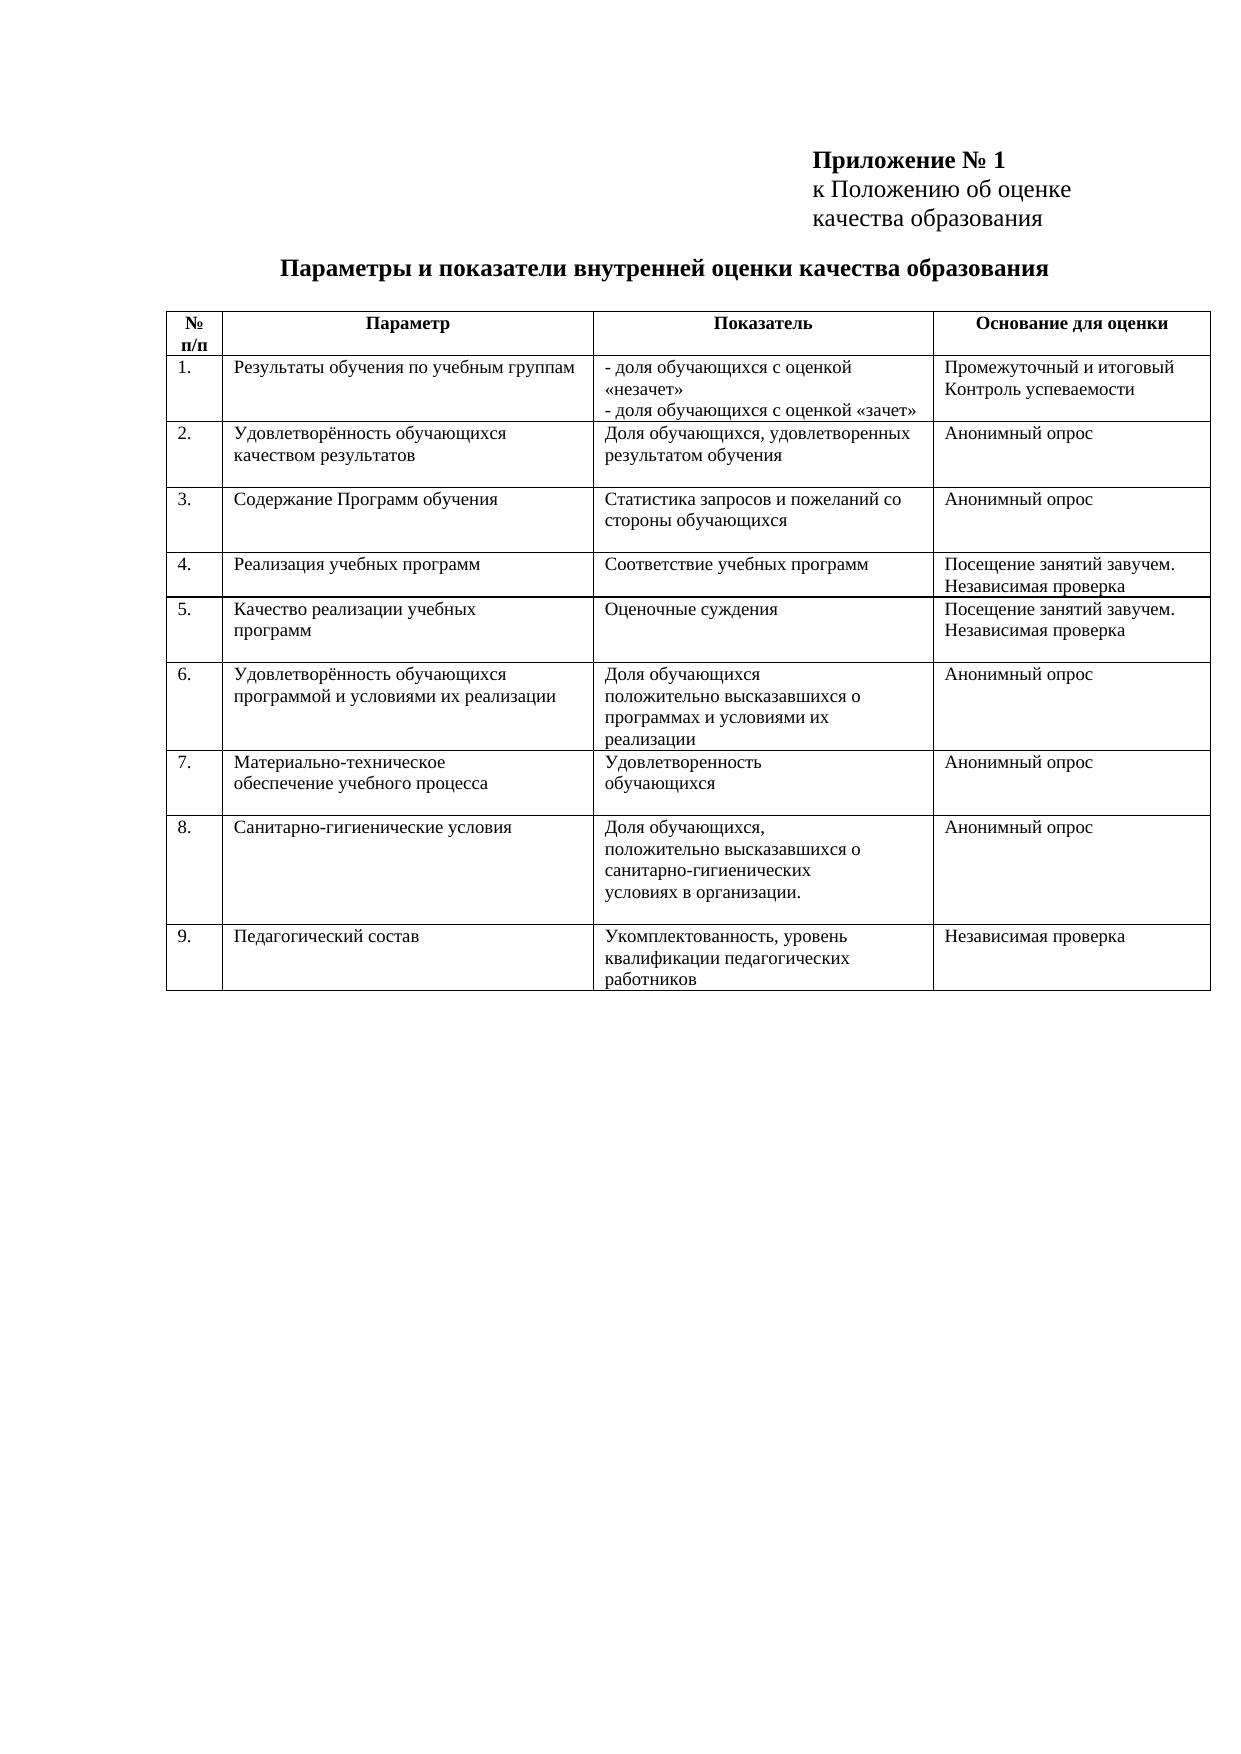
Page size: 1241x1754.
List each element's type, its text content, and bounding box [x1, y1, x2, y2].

table_header Параметр [223, 312, 593, 355]
table_cell Результаты обучения по учебным группам [223, 356, 593, 421]
table_cell Удовлетворённость обучающихся качеством результатов [223, 422, 593, 487]
table_cell Анонимный опрос [934, 751, 1210, 815]
table_header № п/п [167, 312, 222, 355]
table_cell 7. [167, 751, 222, 815]
table_cell Содержание Программ обучения [223, 488, 593, 552]
table_cell 9. [167, 925, 222, 990]
text Приложение № 1 [812, 146, 1152, 174]
table_cell 6. [167, 663, 222, 749]
table_cell Анонимный опрос [934, 422, 1210, 487]
table_cell Качество реализации учебных программ [223, 598, 593, 662]
text Параметры и показатели внутренней оценки качества образования [177, 253, 1152, 282]
table_cell Санитарно-гигиенические условия [223, 816, 593, 924]
table_cell Доля обучающихся, удовлетворенных результатом обучения [594, 422, 933, 487]
table_cell 8. [167, 816, 222, 924]
text к Положению об оценке качества образования [812, 174, 1152, 232]
table_cell Оценочные суждения [594, 598, 933, 662]
table_cell Посещение занятий завучем. Независимая проверка [934, 553, 1210, 596]
table_cell Анонимный опрос [934, 488, 1210, 552]
table_header Показатель [594, 312, 933, 355]
table_cell Удовлетворённость обучающихся программой и условиями их реализации [223, 663, 593, 749]
table_cell 3. [167, 488, 222, 552]
table_cell Анонимный опрос [934, 663, 1210, 749]
table_cell Доля обучающихся положительно высказавшихся о программах и условиями их реализации [594, 663, 933, 749]
table_cell Удовлетворенность обучающихся [594, 751, 933, 815]
table_cell Соответствие учебных программ [594, 553, 933, 596]
table_cell 5. [167, 598, 222, 662]
table_cell Промежуточный и итоговый Контроль успеваемости [934, 356, 1210, 421]
table_cell 2. [167, 422, 222, 487]
table_cell Материально-техническое обеспечение учебного процесса [223, 751, 593, 815]
table_cell - доля обучающихся с оценкой «незачет» - доля обучающихся с оценкой «зачет» [594, 356, 933, 421]
table_cell Посещение занятий завучем. Независимая проверка [934, 598, 1210, 662]
table_cell 1. [167, 356, 222, 421]
table_cell Статистика запросов и пожеланий со стороны обучающихся [594, 488, 933, 552]
table_cell 4. [167, 553, 222, 596]
table_cell Независимая проверка [934, 925, 1210, 990]
table_cell Реализация учебных программ [223, 553, 593, 596]
table_cell Педагогический состав [223, 925, 593, 990]
table_cell Доля обучающихся, положительно высказавшихся о санитарно-гигиенических условиях в организации. [594, 816, 933, 924]
table_cell Укомплектованность, уровень квалификации педагогических работников [594, 925, 933, 990]
table_header Основание для оценки [934, 312, 1210, 355]
table_cell Анонимный опрос [934, 816, 1210, 924]
